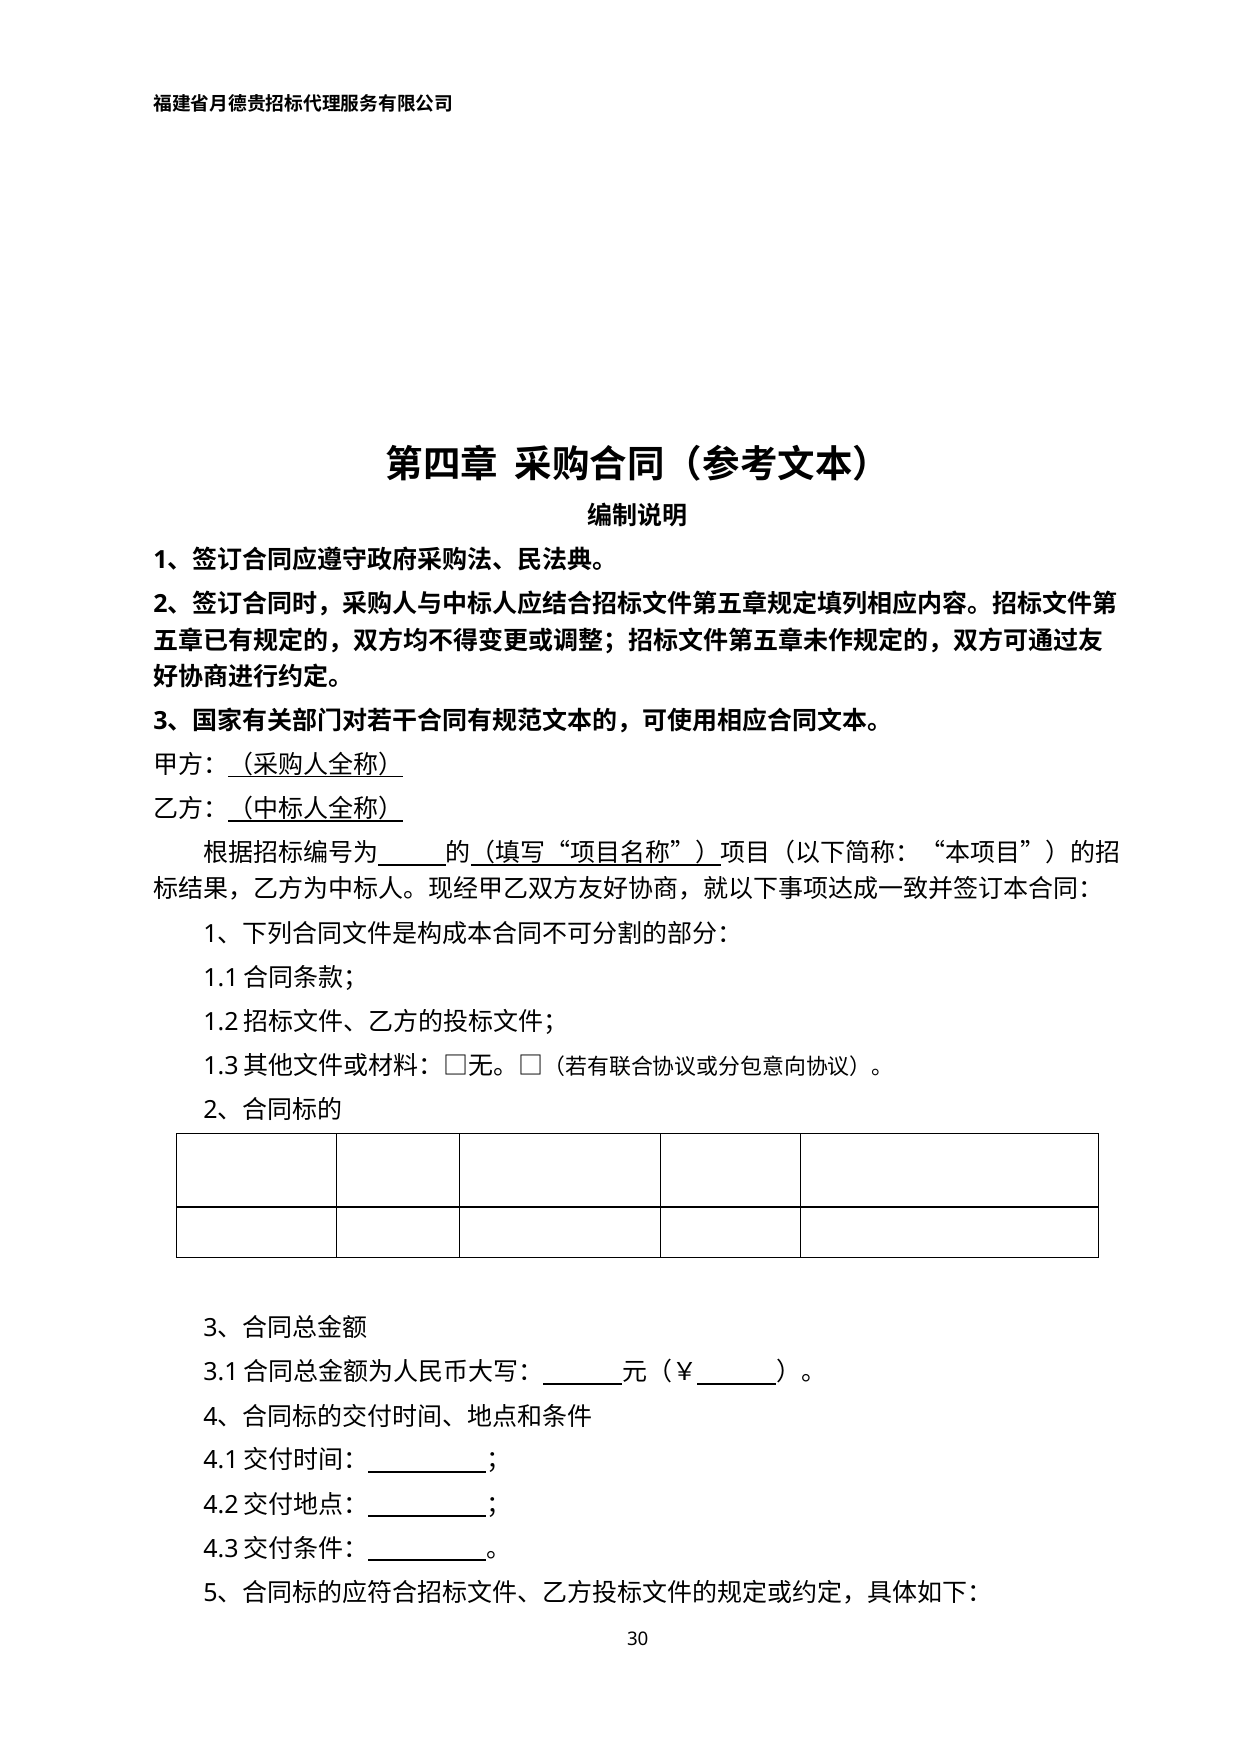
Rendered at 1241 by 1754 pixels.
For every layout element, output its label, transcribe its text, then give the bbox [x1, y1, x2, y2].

text 4.3交付条件： 。 [153, 1528, 1122, 1564]
table_cell [337, 1208, 459, 1257]
text 编制说明 [153, 496, 1122, 532]
table_cell [460, 1208, 660, 1257]
text 4.2交付地点： ； [153, 1484, 1122, 1520]
text 1、签订合同应遵守政府采购法、民法典。 [153, 540, 1122, 576]
text 4、合同标的交付时间、地点和条件 [153, 1396, 1122, 1432]
table_header [460, 1134, 660, 1206]
table_header [801, 1134, 1098, 1206]
text 1.2招标文件、乙方的投标文件； [153, 1001, 1122, 1037]
text 3、国家有关部门对若干合同有规范文本的，可使用相应合同文本。 [153, 701, 1122, 737]
text 根据招标编号为 的（填写“项目名称”）项目（以下简称：“本项目”）的招标结果，乙方为中标人。现经甲乙双方友好协商，就以下事项达成一致并签订本合同： [153, 833, 1122, 905]
table_cell [661, 1208, 800, 1257]
text 乙方：（中标人全称） [153, 789, 1122, 825]
text 3、合同总金额 [153, 1308, 1122, 1344]
text 1.3其他文件或材料：□无。□（若有联合协议或分包意向协议）。 [153, 1045, 1122, 1081]
text 甲方：（采购人全称） [153, 744, 1122, 781]
table_cell [801, 1208, 1098, 1257]
table_header [661, 1134, 800, 1206]
text 4.1交付时间： ； [153, 1440, 1122, 1476]
text 5、合同标的应符合招标文件、乙方投标文件的规定或约定，具体如下： [153, 1572, 1122, 1608]
text 1.1合同条款； [153, 957, 1122, 993]
text 第四章 采购合同（参考文本） [153, 434, 1122, 488]
text 2、合同标的 [153, 1089, 1122, 1126]
text 3.1合同总金额为人民币大写： 元（￥ ）。 [153, 1352, 1122, 1388]
text 2、签订合同时，采购人与中标人应结合招标文件第五章规定填列相应内容。招标文件第五章已有规定的，双方均不得变更或调整；招标文件第五章未作规定的，双方可通过友好协商进行约定。 [153, 584, 1122, 693]
table_cell [177, 1208, 336, 1257]
text 1、下列合同文件是构成本合同不可分割的部分： [153, 913, 1122, 949]
table_header [337, 1134, 459, 1206]
table_header [177, 1134, 336, 1206]
